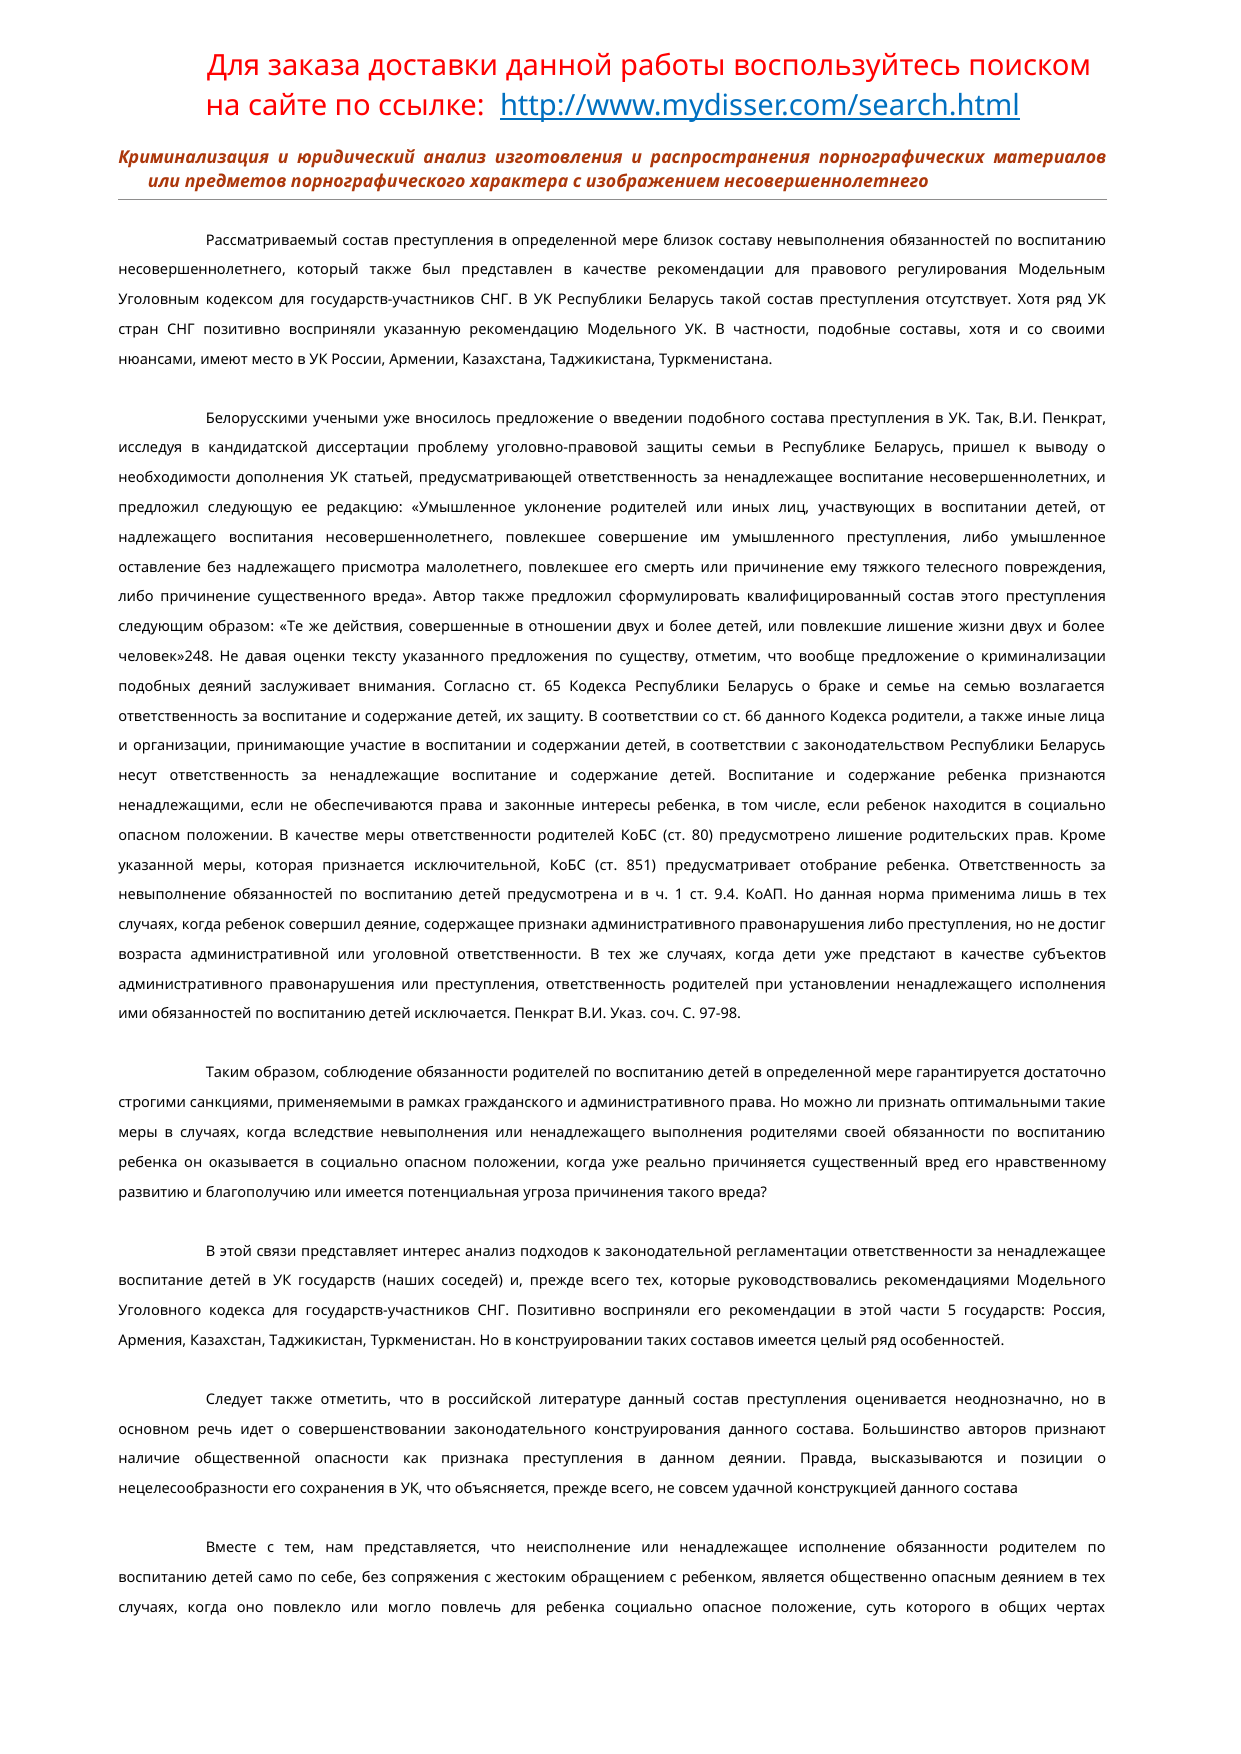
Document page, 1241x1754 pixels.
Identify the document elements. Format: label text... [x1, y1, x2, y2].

text В этой связи представляет интерес анализ подходов к законодательной регламентации ответственности за ненадлежащее воспитание детей в УК государств (наших соседей) и, прежде всего тех, которые руководствовались рекомендациями Модельного Уголовного кодекса для государств-участников СНГ. Позитивно восприняли его рекомендации в этой части 5 государств: Россия, Армения, Казахстан, Таджикистан, Туркменистан. Но в конструировании таких составов имеется целый ряд особенностей. [118, 1240, 1107, 1350]
subtitle Криминализация и юридический анализ изготовления и распространения порнографических материалов или предметов порнографического характера с изображением несовершеннолетнего [118, 144, 1107, 199]
text Белорусскими учеными уже вносилось предложение о введении подобного состава преступления в УК. Так, В.И. Пенкрат, исследуя в кандидатской диссертации проблему уголовно-правовой защиты семьи в Республике Беларусь, пришел к выводу о необходимости дополнения УК статьей, предусматривающей ответственность за ненадлежащее воспитание несовершеннолетних, и предложил следующую ее редакцию: «Умышленное уклонение родителей или иных лиц, участвующих в воспитании детей, от надлежащего воспитания несовершеннолетнего, повлекшее совершение им умышленного преступления, либо умышленное оставление без надлежащего присмотра малолетнего, повлекшее его смерть или причинение ему тяжкого телесного повреждения, либо причинение существенного вреда». Автор также предложил сформулировать квалифицированный состав этого преступления следующим образом: «Те же действия, совершенные в отношении двух и более детей, или повлекшие лишение жизни двух и более человек»248. Не давая оценки тексту указанного предложения по существу, отметим, что вообще предложение о криминализации подобных деяний заслуживает внимания. Согласно ст. 65 Кодекса Республики Беларусь о браке и семье на семью возлагается ответственность за воспитание и содержание детей, их защиту. В соответствии со ст. 66 данного Кодекса родители, а также иные лица и организации, принимающие участие в воспитании и содержании детей, в соответствии с законодательством Республики Беларусь несут ответственность за ненадлежащие воспитание и содержание детей. Воспитание и содержание ребенка признаются ненадлежащими, если не обеспечиваются права и законные интересы ребенка, в том числе, если ребенок находится в социально опасном положении. В качестве меры ответственности родителей КоБС (ст. 80) предусмотрено лишение родительских прав. Кроме указанной меры, которая признается исключительной, КоБС (ст. 851) предусматривает отобрание ребенка. Ответственность за невыполнение обязанностей по воспитанию детей предусмотрена и в ч. 1 ст. 9.4. КоАП. Но данная норма применима лишь в тех случаях, когда ребенок совершил деяние, содержащее признаки административного правонарушения либо преступления, но не достиг возраста административной или уголовной ответственности. В тех же случаях, когда дети уже предстают в качестве субъектов административного правонарушения или преступления, ответственность родителей при установлении ненадлежащего исполнения ими обязанностей по воспитанию детей исключается. Пенкрат В.И. Указ. соч. С. 97-98. [118, 407, 1107, 1023]
text Рассматриваемый состав преступления в определенной мере близок составу невыполнения обязанностей по воспитанию несовершеннолетнего, который также был представлен в качестве рекомендации для правового регулирования Модельным Уголовным кодексом для государств-участников СНГ. В УК Республики Беларусь такой состав преступления отсутствует. Хотя ряд УК стран СНГ позитивно восприняли указанную рекомендацию Модельного УК. В частности, подобные составы, хотя и со своими нюансами, имеют место в УК России, Армении, Казахстана, Таджикистана, Туркменистана. [118, 229, 1107, 368]
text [118, 1537, 1107, 1617]
text Следует также отметить, что в российской литературе данный состав преступления оценивается неоднозначно, но в основном речь идет о совершенствовании законодательного конструирования данного состава. Большинство авторов признают наличие общественной опасности как признака преступления в данном деянии. Правда, высказываются и позиции о нецелесообразности его сохранения в УК, что объясняется, прежде всего, не совсем удачной конструкцией данного состава [118, 1389, 1107, 1498]
text Таким образом, соблюдение обязанности родителей по воспитанию детей в определенной мере гарантируется достаточно строгими санкциями, применяемыми в рамках гражданского и административного права. Но можно ли признать оптимальными такие меры в случаях, когда вследствие невыполнения или ненадлежащего выполнения родителями своей обязанности по воспитанию ребенка он оказывается в социально опасном положении, когда уже реально причиняется существенный вред его нравственному развитию и благополучию или имеется потенциальная угроза причинения такого вреда? [118, 1062, 1107, 1201]
